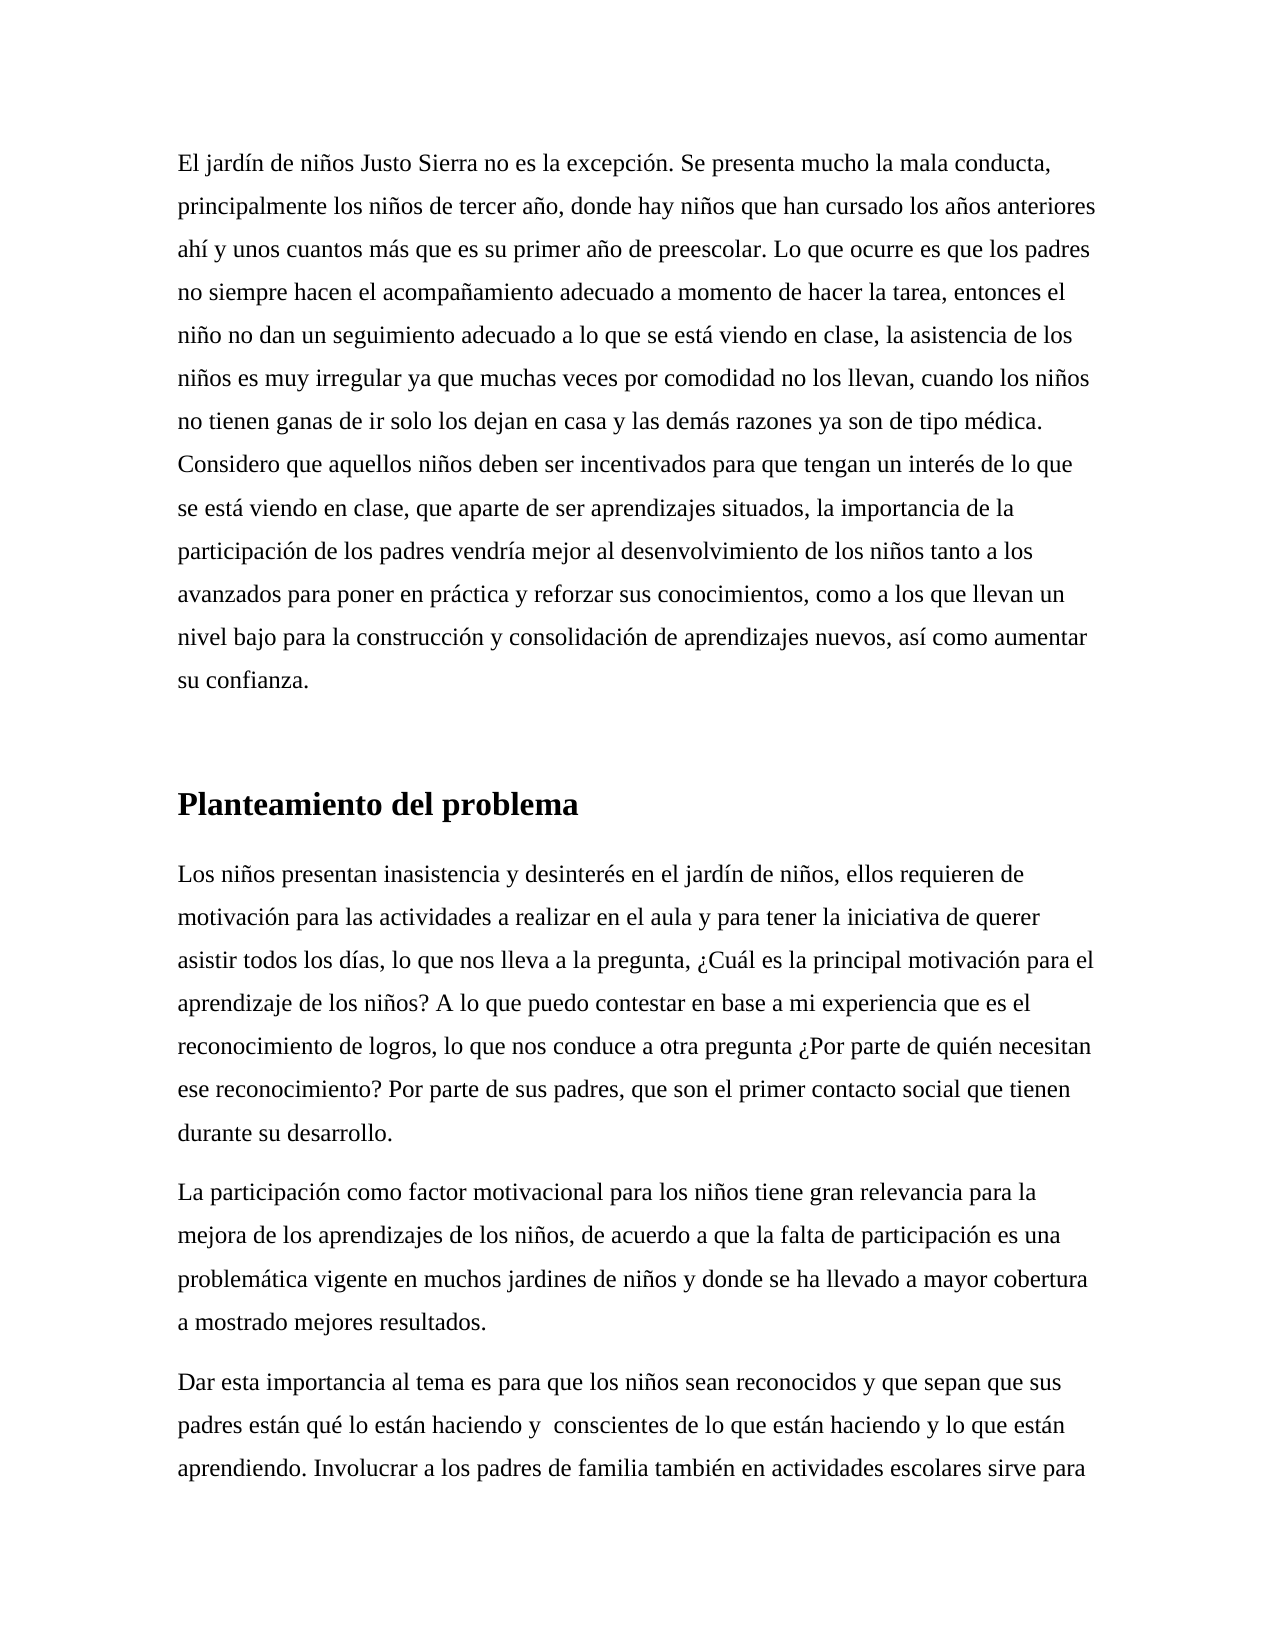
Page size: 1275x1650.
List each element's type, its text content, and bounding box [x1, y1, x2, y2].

text El jardín de niños Justo Sierra no es la excepción. Se presenta mucho la mala conducta, principalmente los niños de tercer año, donde hay niños que han cursado los años anteriores ahí y unos cuantos más que es su primer año de preescolar. Lo que ocurre es que los padres no siempre hacen el acompañamiento adecuado a momento de hacer la tarea, entonces el niño no dan un seguimiento adecuado a lo que se está viendo en clase, la asistencia de los niños es muy irregular ya que muchas veces por comodidad no los llevan, cuando los niños no tienen ganas de ir solo los dejan en casa y las demás razones ya son de tipo médica. Considero que aquellos niños deben ser incentivados para que tengan un interés de lo que se está viendo en clase, que aparte de ser aprendizajes situados, la importancia de la participación de los padres vendría mejor al desenvolvimiento de los niños tanto a los avanzados para poner en práctica y reforzar sus conocimientos, como a los que llevan un nivel bajo para la construcción y consolidación de aprendizajes nuevos, así como aumentar su confianza. [177, 148, 1098, 694]
text Los niños presentan inasistencia y desinterés en el jardín de niños, ellos requieren de motivación para las actividades a realizar en el aula y para tener la iniciativa de querer asistir todos los días, lo que nos lleva a la pregunta, ¿Cuál es la principal motivación para el aprendizaje de los niños? A lo que puedo contestar en base a mi experiencia que es el reconocimiento de logros, lo que nos conduce a otra pregunta ¿Por parte de quién necesitan ese reconocimiento? Por parte de sus padres, que son el primer contacto social que tienen durante su desarrollo. [177, 859, 1098, 1146]
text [177, 1367, 1098, 1482]
text La participación como factor motivacional para los niños tiene gran relevancia para la mejora de los aprendizajes de los niños, de acuerdo a que la falta de participación es una problemática vigente en muchos jardines de niños y donde se ha llevado a mayor cobertura a mostrado mejores resultados. [177, 1177, 1098, 1336]
text Planteamiento del problema [177, 785, 1098, 823]
